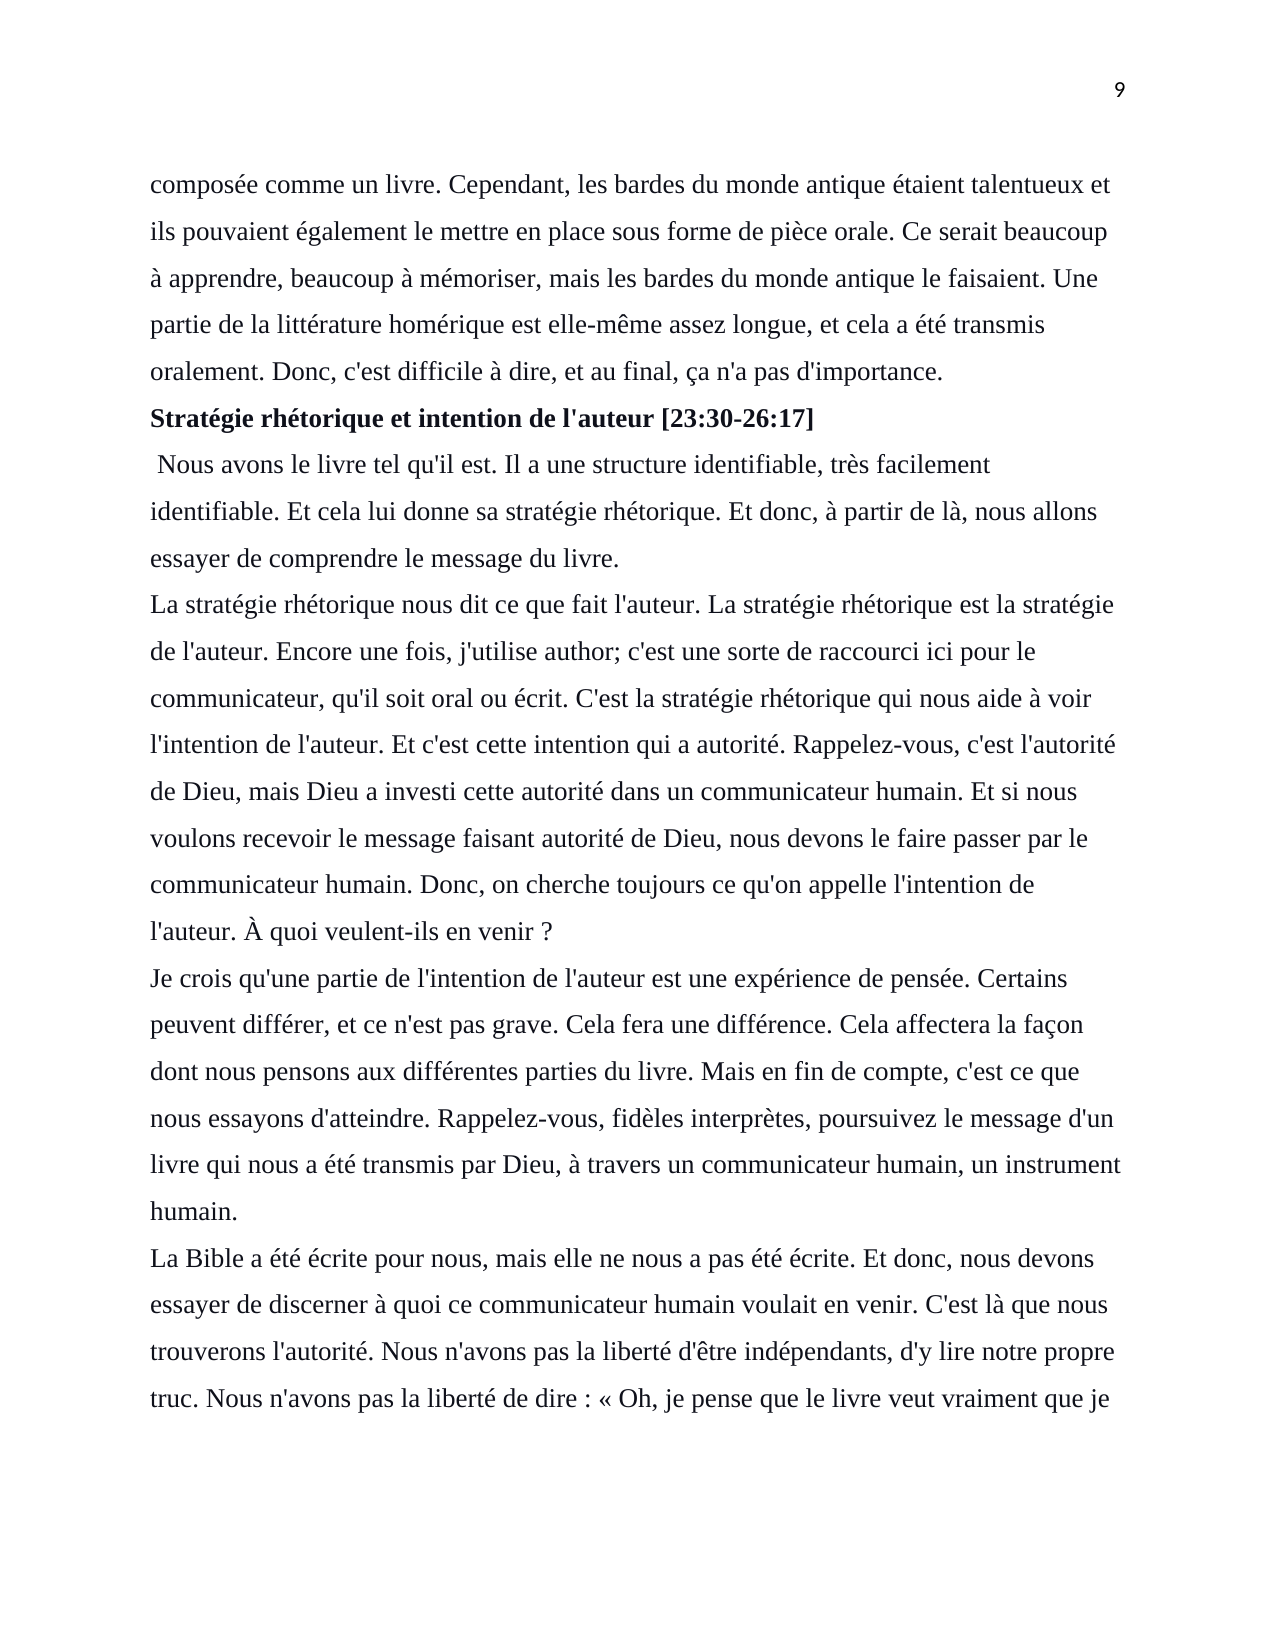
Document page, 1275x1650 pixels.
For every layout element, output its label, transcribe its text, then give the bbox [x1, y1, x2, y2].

text Je crois qu'une partie de l'intention de l'auteur est une expérience de pensée. Certains peuvent différer, et ce n'est pas grave. Cela fera une différence. Cela affectera la façon dont nous pensons aux différentes parties du livre. Mais en fin de compte, c'est ce que nous essayons d'atteindre. Rappelez-vous, fidèles interprètes, poursuivez le message d'un livre qui nous a été transmis par Dieu, à travers un communicateur humain, un instrument humain. [150, 962, 1125, 1226]
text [150, 1242, 1125, 1413]
text La stratégie rhétorique nous dit ce que fait l'auteur. La stratégie rhétorique est la stratégie de l'auteur. Encore une fois, j'utilise author; c'est une sorte de raccourci ici pour le communicateur, qu'il soit oral ou écrit. C'est la stratégie rhétorique qui nous aide à voir l'intention de l'auteur. Et c'est cette intention qui a autorité. Rappelez-vous, c'est l'autorité de Dieu, mais Dieu a investi cette autorité dans un communicateur humain. Et si nous voulons recevoir le message faisant autorité de Dieu, nous devons le faire passer par le communicateur humain. Donc, on cherche toujours ce qu'on appelle l'intention de l'auteur. À quoi veulent-ils en venir ? [150, 589, 1125, 946]
text Nous avons le livre tel qu'il est. Il a une structure identifiable, très facilement identifiable. Et cela lui donne sa stratégie rhétorique. Et donc, à partir de là, nous allons essayer de comprendre le message du livre. [150, 449, 1125, 573]
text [150, 169, 1125, 386]
text Stratégie rhétorique et intention de l'auteur [23:30-26:17] [150, 402, 1125, 433]
